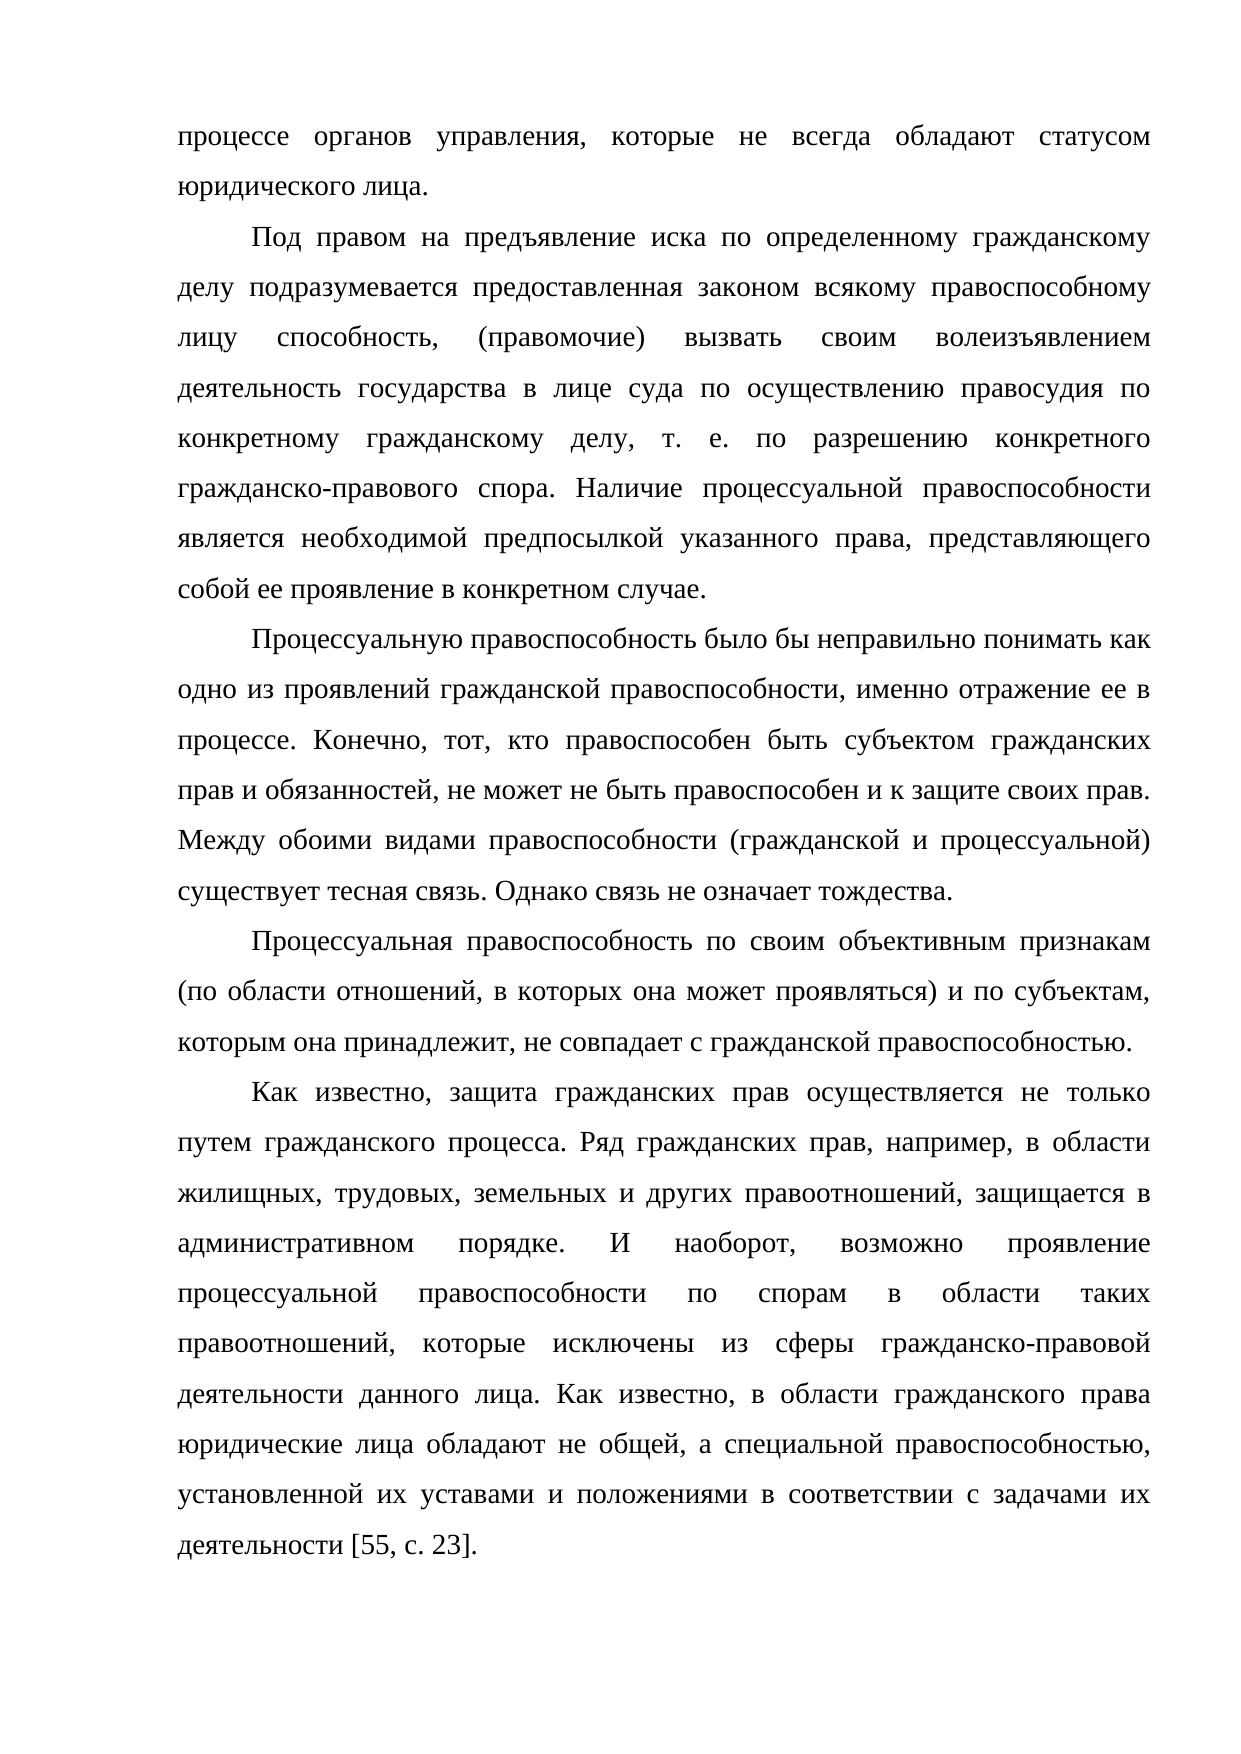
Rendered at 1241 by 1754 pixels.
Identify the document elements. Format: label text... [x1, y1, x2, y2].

text Процессуальную правоспособность было бы неправильно понимать как одно из проявлений гражданской правоспособности, именно отражение ее в процессе. Конечно, тот, кто правоспособен быть субъектом гражданских прав и обязанностей, не может не быть правоспособен и к защите своих прав. Между обоими видами правоспособности (гражданской и процессуальной) существует тесная связь. Однако связь не означает тождества. [177, 621, 1152, 906]
text Под правом на предъявление иска по определенному гражданскому делу подразумевается предоставленная законом всякому правоспособному лицу способность, (правомочие) вызвать своим волеизъявлением деятельность государства в лице суда по осуществлению правосудия по конкретному гражданскому делу, т. е. по разрешению конкретного гражданско-правового спора. Наличие процессуальной правоспособности является необходимой предпосылкой указанного права, представляющего собой ее проявление в конкретном случае. [177, 219, 1152, 604]
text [177, 118, 1152, 202]
text Процессуальная правоспособность по своим объективным признакам (по области отношений, в которых она может проявляться) и по субъектам, которым она принадлежит, не совпадает с гражданской правоспособностью. [177, 923, 1152, 1057]
text Как известно, защита гражданских прав осуществляется не только путем гражданского процесса. Ряд гражданских прав, например, в области жилищных, трудовых, земельных и других правоотношений, защищается в административном порядке. И наоборот, возможно проявление процессуальной правоспособности по спорам в области таких правоотношений, которые исключены из сферы гражданско-правовой деятельности данного лица. Как известно, в области гражданского права юридические лица обладают не общей, а специальной правоспособностью, установленной их уставами и положениями в соответствии с задачами их деятельности [55, с. 23]. [177, 1074, 1152, 1560]
